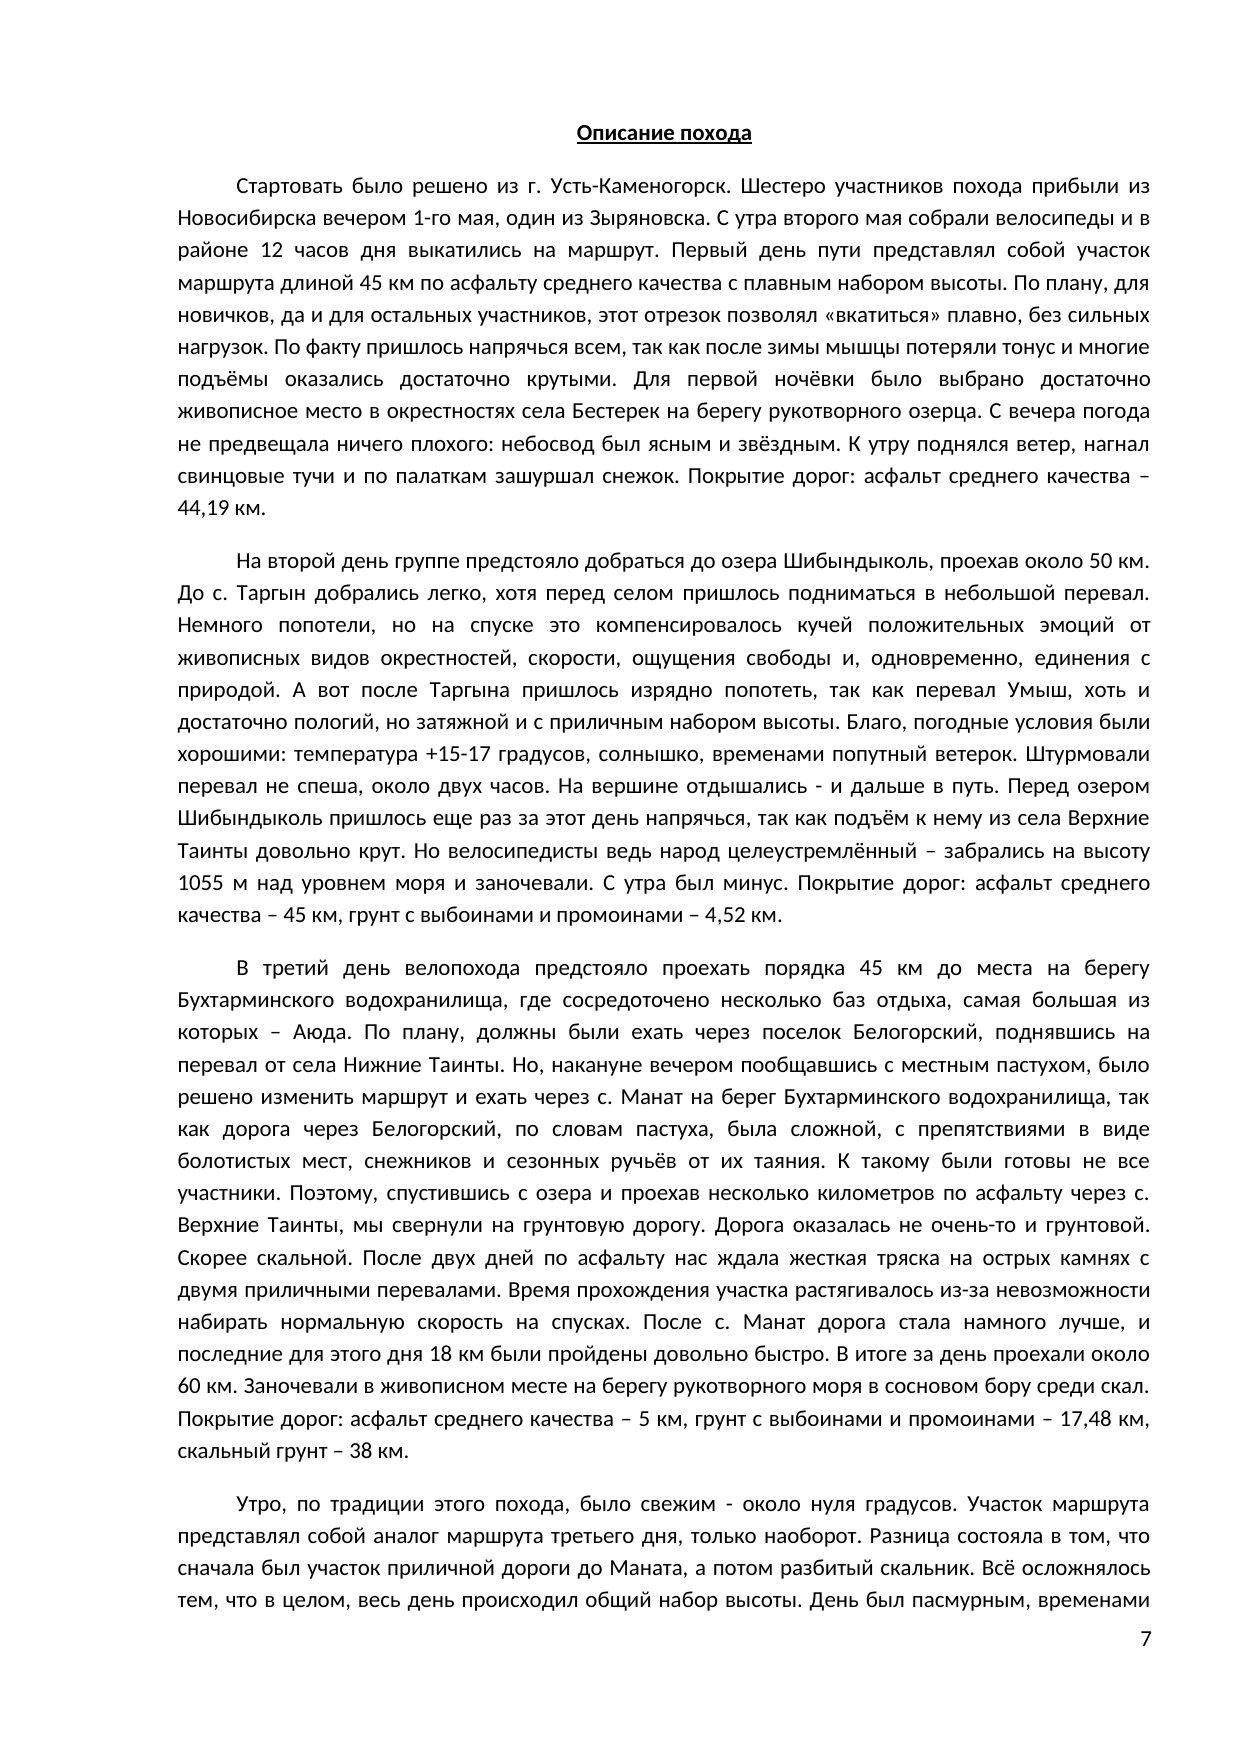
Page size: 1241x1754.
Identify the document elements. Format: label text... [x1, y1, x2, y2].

text На второй день группе предстояло добраться до озера Шибындыколь, проехав около 50 км. До с. Таргын добрались легко, хотя перед селом пришлось подниматься в небольшой перевал. Немного попотели, но на спуске это компенсировалось кучей положительных эмоций от живописных видов окрестностей, скорости, ощущения свободы и, одновременно, единения с природой. А вот после Таргына пришлось изрядно попотеть, так как перевал Умыш, хоть и достаточно пологий, но затяжной и с приличным набором высоты. Благо, погодные условия были хорошими: температура +15-17 градусов, солнышко, временами попутный ветерок. Штурмовали перевал не спеша, около двух часов. На вершине отдышались - и дальше в путь. Перед озером Шибындыколь пришлось еще раз за этот день напрячься, так как подъём к нему из села Верхние Таинты довольно крут. Но велосипедисты ведь народ целеустремлённый – забрались на высоту 1055 м над уровнем моря и заночевали. С утра был минус. Покрытие дорог: асфальт среднего качества – 45 км, грунт с выбоинами и промоинами – 4,52 км. [177, 546, 1152, 928]
text Стартовать было решено из г. Усть-Каменогорск. Шестеро участников похода прибыли из Новосибирска вечером 1-го мая, один из Зыряновска. С утра второго мая собрали велосипеды и в районе 12 часов дня выкатились на маршрут. Первый день пути представлял собой участок маршрута длиной 45 км по асфальту среднего качества с плавным набором высоты. По плану, для новичков, да и для остальных участников, этот отрезок позволял «вкатиться» плавно, без сильных нагрузок. По факту пришлось напрячься всем, так как после зимы мышцы потеряли тонус и многие подъёмы оказались достаточно крутыми. Для первой ночёвки было выбрано достаточно живописное место в окрестностях села Бестерек на берегу рукотворного озерца. С вечера погода не предвещала ничего плохого: небосвод был ясным и звёздным. К утру поднялся ветер, нагнал свинцовые тучи и по палаткам зашуршал снежок. Покрытие дорог: асфальт среднего качества – 44,19 км. [177, 171, 1152, 521]
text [177, 1489, 1152, 1613]
text В третий день велопохода предстояло проехать порядка 45 км до места на берегу Бухтарминского водохранилища, где сосредоточено несколько баз отдыха, самая большая из которых – Аюда. По плану, должны были ехать через поселок Белогорский, поднявшись на перевал от села Нижние Таинты. Но, накануне вечером пообщавшись с местным пастухом, было решено изменить маршрут и ехать через с. Манат на берег Бухтарминского водохранилища, так как дорога через Белогорский, по словам пастуха, была сложной, с препятствиями в виде болотистых мест, снежников и сезонных ручьёв от их таяния. К такому были готовы не все участники. Поэтому, спустившись с озера и проехав несколько километров по асфальту через с. Верхние Таинты, мы свернули на грунтовую дорогу. Дорога оказалась не очень-то и грунтовой. Скорее скальной. После двух дней по асфальту нас ждала жесткая тряска на острых камнях с двумя приличными перевалами. Время прохождения участка растягивалось из-за невозможности набирать нормальную скорость на спусках. После с. Манат дорога стала намного лучше, и последние для этого дня 18 км были пройдены довольно быстро. В итоге за день проехали около 60 км. Заночевали в живописном месте на берегу рукотворного моря в сосновом бору среди скал. Покрытие дорог: асфальт среднего качества – 5 км, грунт с выбоинами и промоинами – 17,48 км, скальный грунт – 38 км. [177, 953, 1152, 1464]
text Описание похода [177, 118, 1152, 146]
